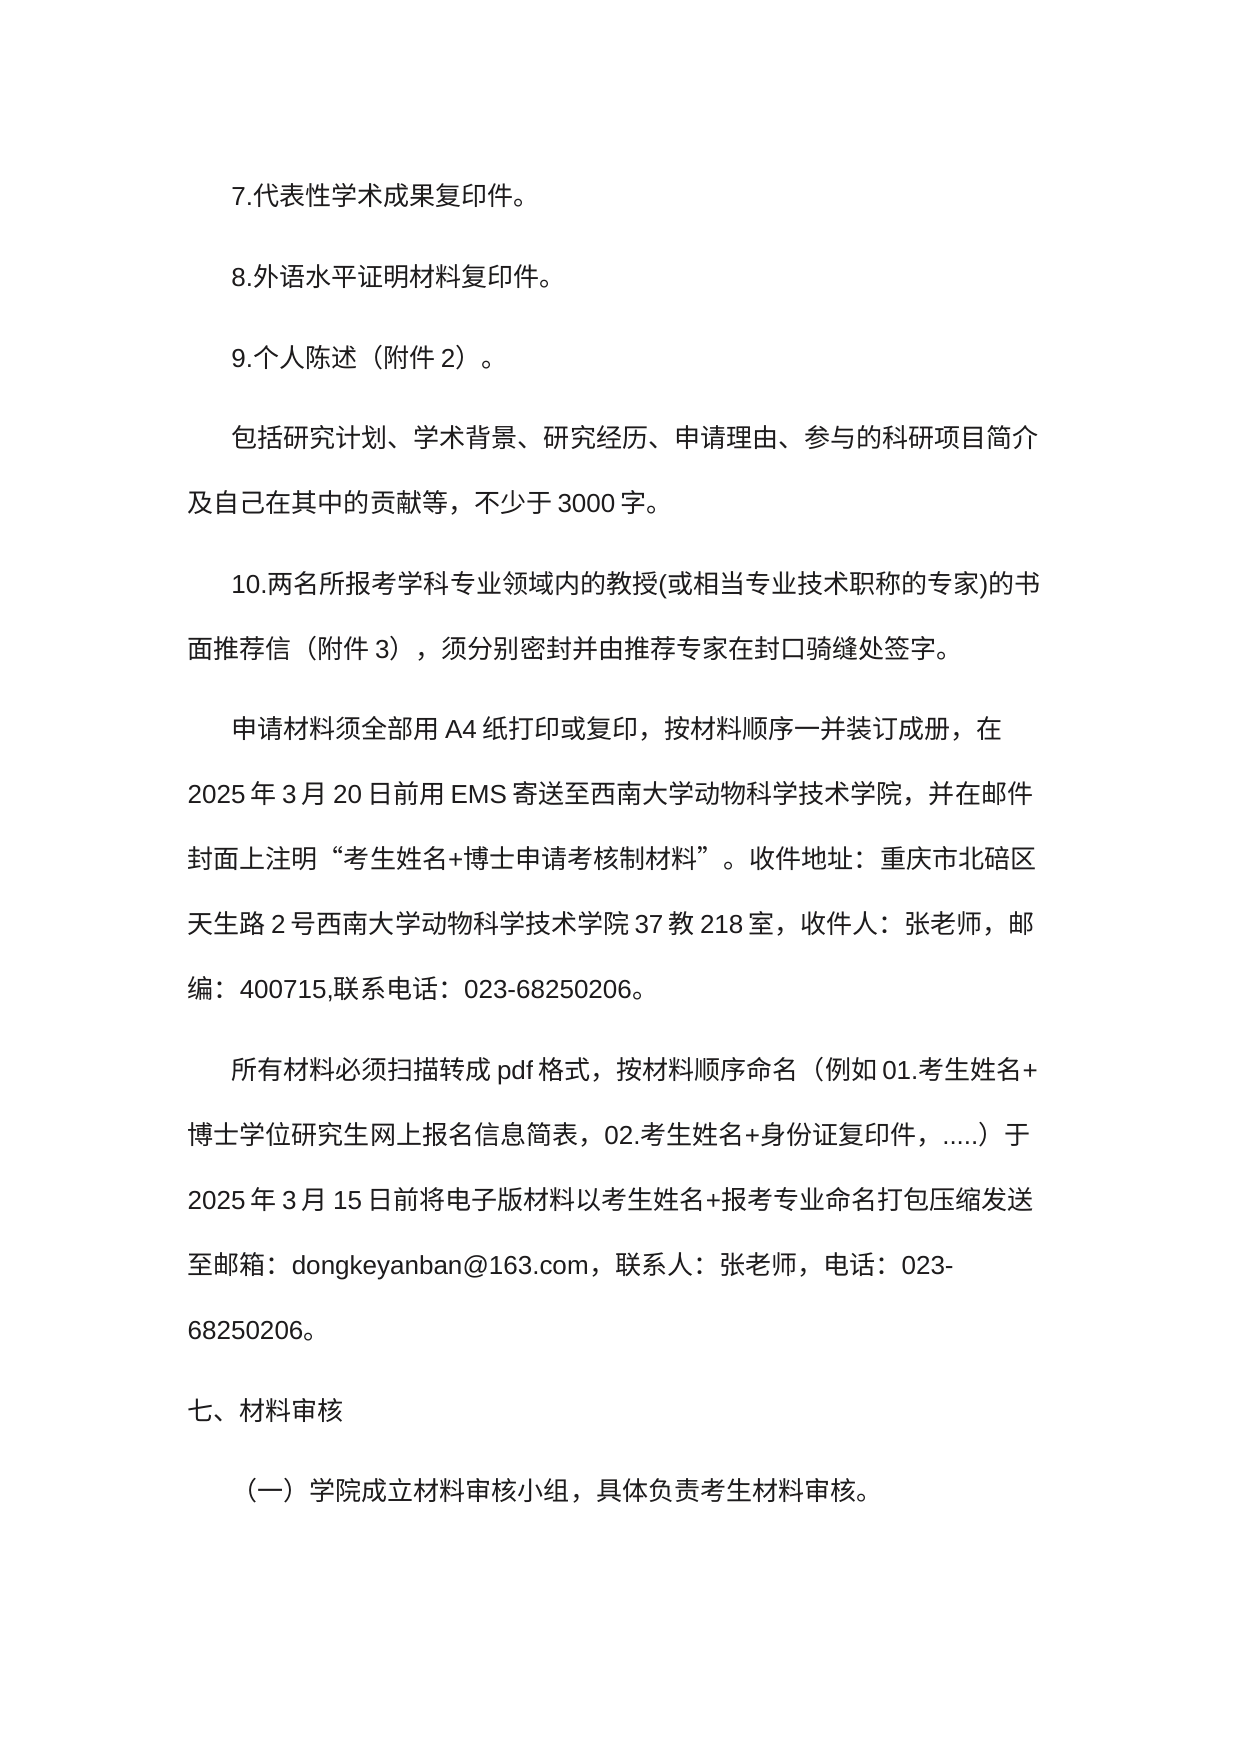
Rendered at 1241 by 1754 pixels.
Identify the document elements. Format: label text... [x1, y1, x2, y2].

text 七、材料审核 [187, 1376, 1053, 1441]
text 9.个人陈述（附件2）。 [187, 323, 1053, 388]
text 申请材料须全部用A4纸打印或复印，按材料顺序一并装订成册，在2025年3月20日前用EMS寄送至西南大学动物科学技术学院，并在邮件封面上注明“考生姓名+博士申请考核制材料”。收件地址：重庆市北碚区天生路2号西南大学动物科学技术学院37教218室，收件人：张老师，邮编：400715,联系电话：023-68250206。 [187, 695, 1053, 1020]
text 10.两名所报考学科专业领域内的教授(或相当专业技术职称的专家)的书面推荐信（附件3），须分别密封并由推荐专家在封口骑缝处签字。 [187, 549, 1053, 679]
text 8.外语水平证明材料复印件。 [187, 243, 1053, 308]
text 包括研究计划、学术背景、研究经历、申请理由、参与的科研项目简介及自己在其中的贡献等，不少于3000字。 [187, 404, 1053, 534]
text （一）学院成立材料审核小组，具体负责考生材料审核。 [187, 1457, 1053, 1522]
text 7.代表性学术成果复印件。 [187, 162, 1053, 227]
text 所有材料必须扫描转成pdf格式，按材料顺序命名（例如01.考生姓名+博士学位研究生网上报名信息简表，02.考生姓名+身份证复印件，.....）于2025年3月15日前将电子版材料以考生姓名+报考专业命名打包压缩发送至邮箱：dongkeyanban@163.com，联系人：张老师，电话：023-68250206。 [187, 1036, 1053, 1361]
